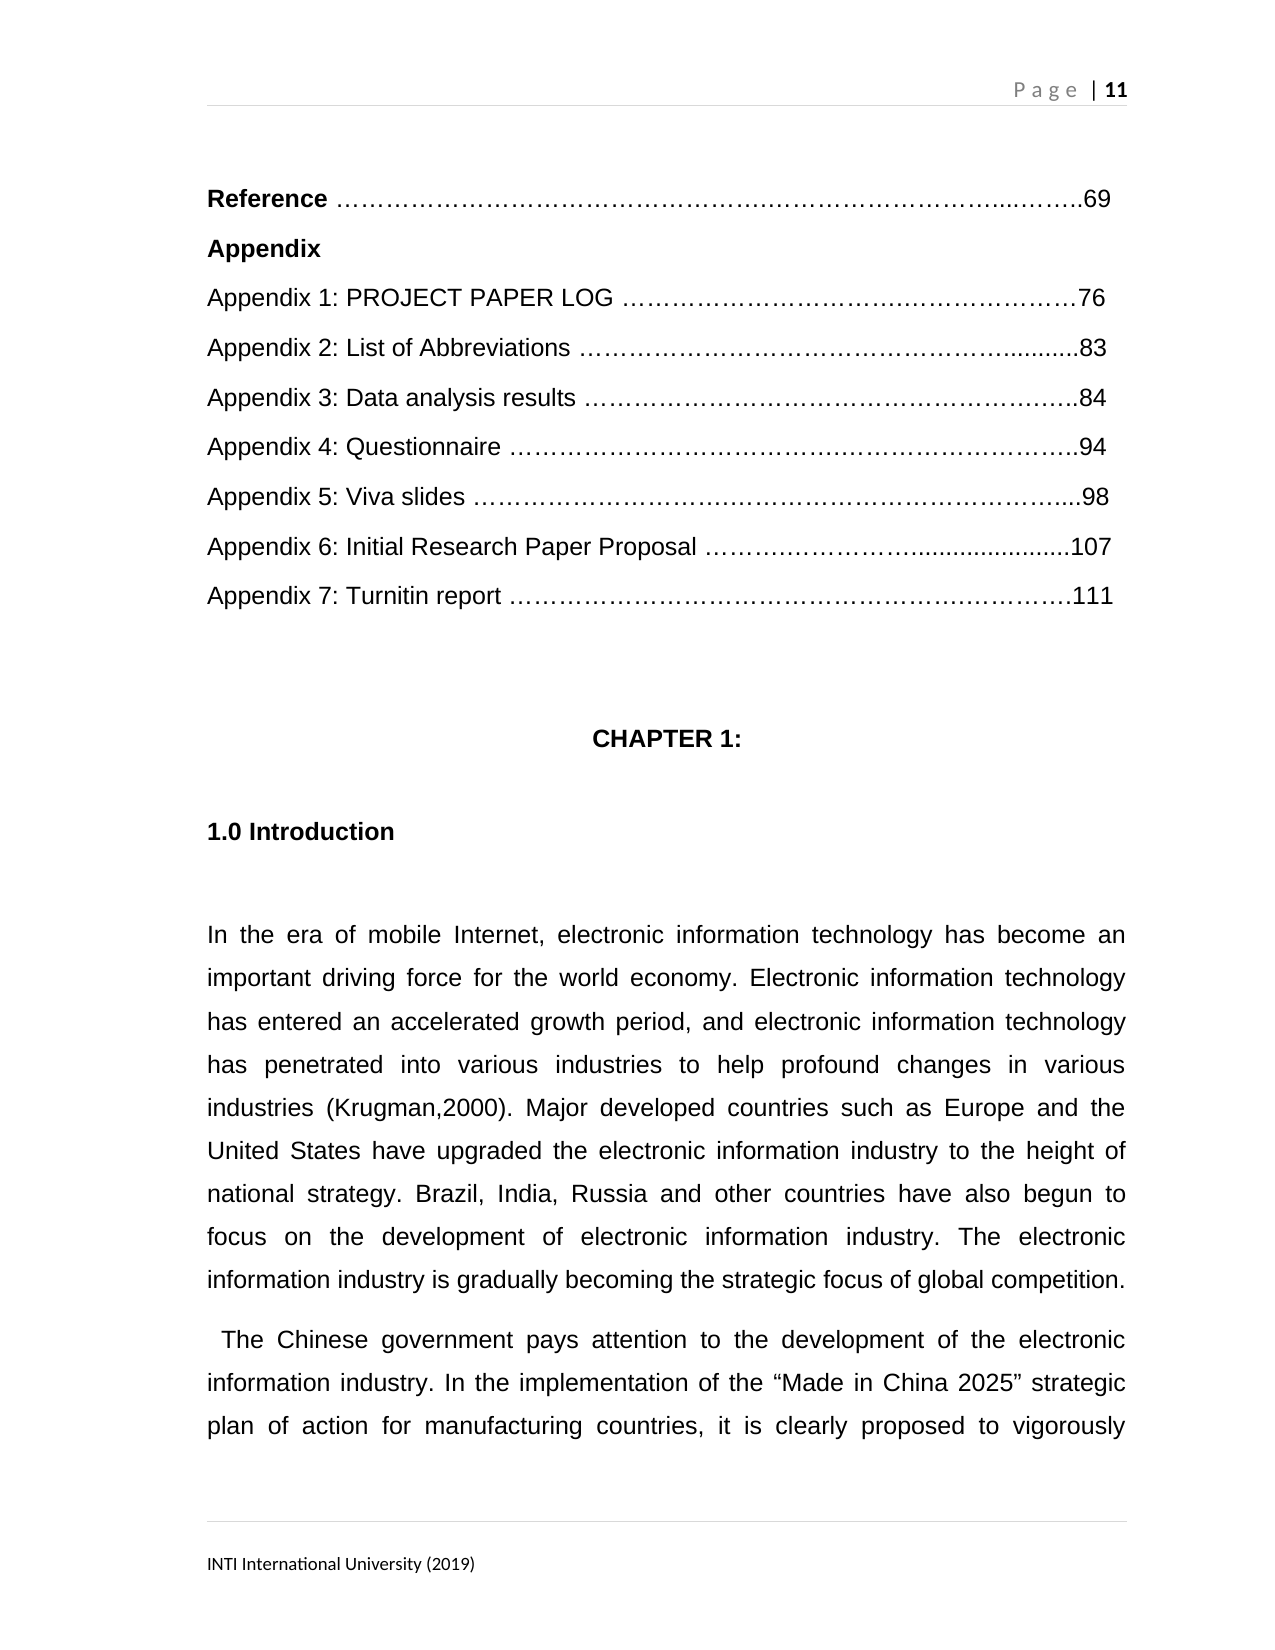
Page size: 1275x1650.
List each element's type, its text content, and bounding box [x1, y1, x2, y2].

text Appendix 4: Questionnaire ………………………………….………………………..94 [207, 432, 1127, 461]
text Appendix 1: PROJECT PAPER LOG …………………………….…………………76 [207, 283, 1127, 312]
text In the era of mobile Internet, electronic information technology has become an important driving force for the world economy. Electronic information technology has entered an accelerated growth period, and electronic information technology has penetrated into various industries to help profound changes in various industries (Krugman,2000). Major developed countries such as Europe and the United States have upgraded the electronic information industry to the height of national strategy. Brazil, India, Russia and other countries have also begun to focus on the development of electronic information industry. The electronic information industry is gradually becoming the strategic focus of global competition. [207, 920, 1127, 1294]
text CHAPTER 1: [207, 724, 1127, 753]
text Appendix 5: Viva slides ………………………….…………………………………....98 [207, 482, 1127, 511]
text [207, 1325, 1127, 1440]
text Appendix 2: List of Abbreviations ……………………………………………...........83 [207, 333, 1127, 362]
text Appendix 3: Data analysis results ……………………………………………….…..84 [207, 383, 1127, 411]
text Appendix [207, 233, 1127, 262]
text Appendix 7: Turnitin report ……………………………………………….………….111 [207, 581, 1127, 610]
list Introduction [207, 817, 1127, 846]
text Appendix 6: Initial Research Paper Proposal ……….…………….......................107 [207, 532, 1127, 560]
text Reference …………………………………………….………………………....……..69 [207, 184, 1127, 213]
